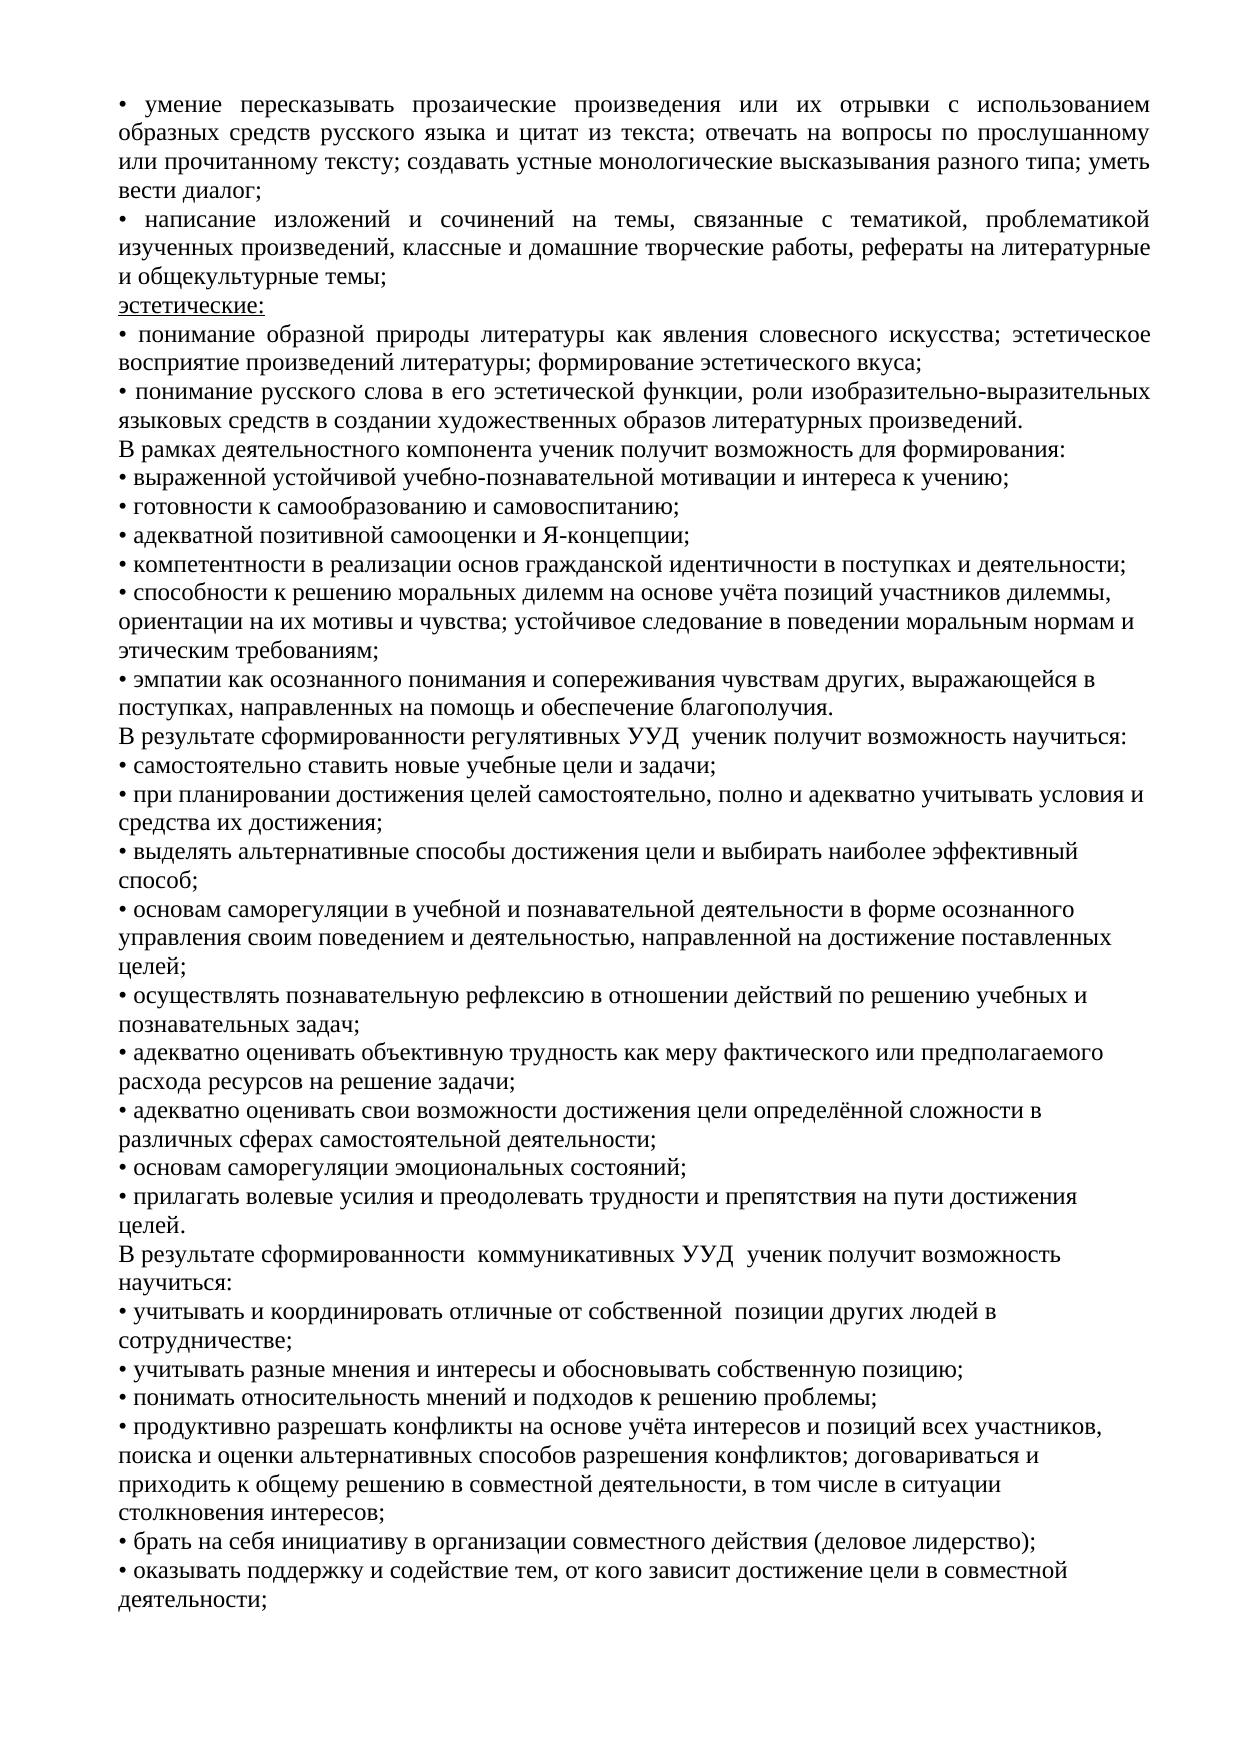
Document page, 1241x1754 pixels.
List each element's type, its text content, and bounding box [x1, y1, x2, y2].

text эстетические: [118, 290, 1152, 319]
text • адекватно оценивать объективную трудность как меру фактического или предполагаемого расхода ресурсов на решение задачи; [118, 1037, 1152, 1095]
text • написание изложений и сочинений на темы, связанные с тематикой, проблематикой изученных произведений, классные и домашние творческие работы, рефераты на литературные и общекультурные темы; [118, 204, 1152, 290]
text В результате сформированности регулятивных УУД ученик получит возможность научиться: [118, 721, 1152, 750]
text • выделять альтернативные способы достижения цели и выбирать наиболее эффективный способ; [118, 836, 1152, 894]
text • понимание русского слова в его эстетической функции, роли изобразительно-выразительных языковых средств в создании художественных образов литературных произведений. [118, 376, 1152, 434]
text • умение пересказывать прозаические произведения или их отрывки с использованием образных средств русского языка и цитат из текста; отвечать на вопросы по прослушанному или прочитанному тексту; создавать устные монологические высказывания разного типа; уметь вести диалог; [118, 89, 1152, 204]
text • адекватной позитивной самооценки и Я-концепции; [118, 520, 1152, 549]
text • готовности к самообразованию и самовоспитанию; [118, 491, 1152, 520]
text • при планировании достижения целей самостоятельно, полно и адекватно учитывать условия и средства их достижения; [118, 779, 1152, 836]
text В результате сформированности коммуникативных УУД ученик получит возможность научиться: [118, 1239, 1152, 1296]
text • прилагать волевые усилия и преодолевать трудности и препятствия на пути достижения целей. [118, 1181, 1152, 1239]
text • брать на себя инициативу в организации совместного действия (деловое лидерство); [118, 1526, 1152, 1555]
text • эмпатии как осознанного понимания и сопереживания чувствам других, выражающейся в поступках, направленных на помощь и обеспечение благополучия. [118, 664, 1152, 721]
text • продуктивно разрешать конфликты на основе учёта интересов и позиций всех участников, поиска и оценки альтернативных способов разрешения конфликтов; договариваться и приходить к общему решению в совместной деятельности, в том числе в ситуации столкновения интересов; [118, 1411, 1152, 1526]
text • учитывать разные мнения и интересы и обосновывать собственную позицию; [118, 1354, 1152, 1382]
text • самостоятельно ставить новые учебные цели и задачи; [118, 750, 1152, 779]
text В рамках деятельностного компонента ученик получит возможность для формирования: [118, 434, 1152, 462]
text • адекватно оценивать свои возможности достижения цели определённой сложности в различных сферах самостоятельной деятельности; [118, 1095, 1152, 1152]
text • понимать относительность мнений и подходов к решению проблемы; [118, 1382, 1152, 1411]
text • выраженной устойчивой учебно-познавательной мотивации и интереса к учению; [118, 462, 1152, 491]
text • способности к решению моральных дилемм на основе учёта позиций участников дилеммы, ориентации на их мотивы и чувства; устойчивое следование в поведении моральным нормам и этическим требованиям; [118, 577, 1152, 664]
text • оказывать поддержку и содействие тем, от кого зависит достижение цели в совместной деятельности; [118, 1555, 1152, 1612]
text • понимание образной природы литературы как явления словесного искусства; эстетическое восприятие произведений литературы; формирование эстетического вкуса; [118, 319, 1152, 376]
text • основам саморегуляции эмоциональных состояний; [118, 1152, 1152, 1181]
text • осуществлять познавательную рефлексию в отношении действий по решению учебных и познавательных задач; [118, 980, 1152, 1037]
text • учитывать и координировать отличные от собственной позиции других людей в сотрудничестве; [118, 1296, 1152, 1354]
text • основам саморегуляции в учебной и познавательной деятельности в форме осознанного управления своим поведением и деятельностью, направленной на достижение поставленных целей; [118, 894, 1152, 980]
text • компетентности в реализации основ гражданской идентичности в поступках и деятельности; [118, 549, 1152, 577]
